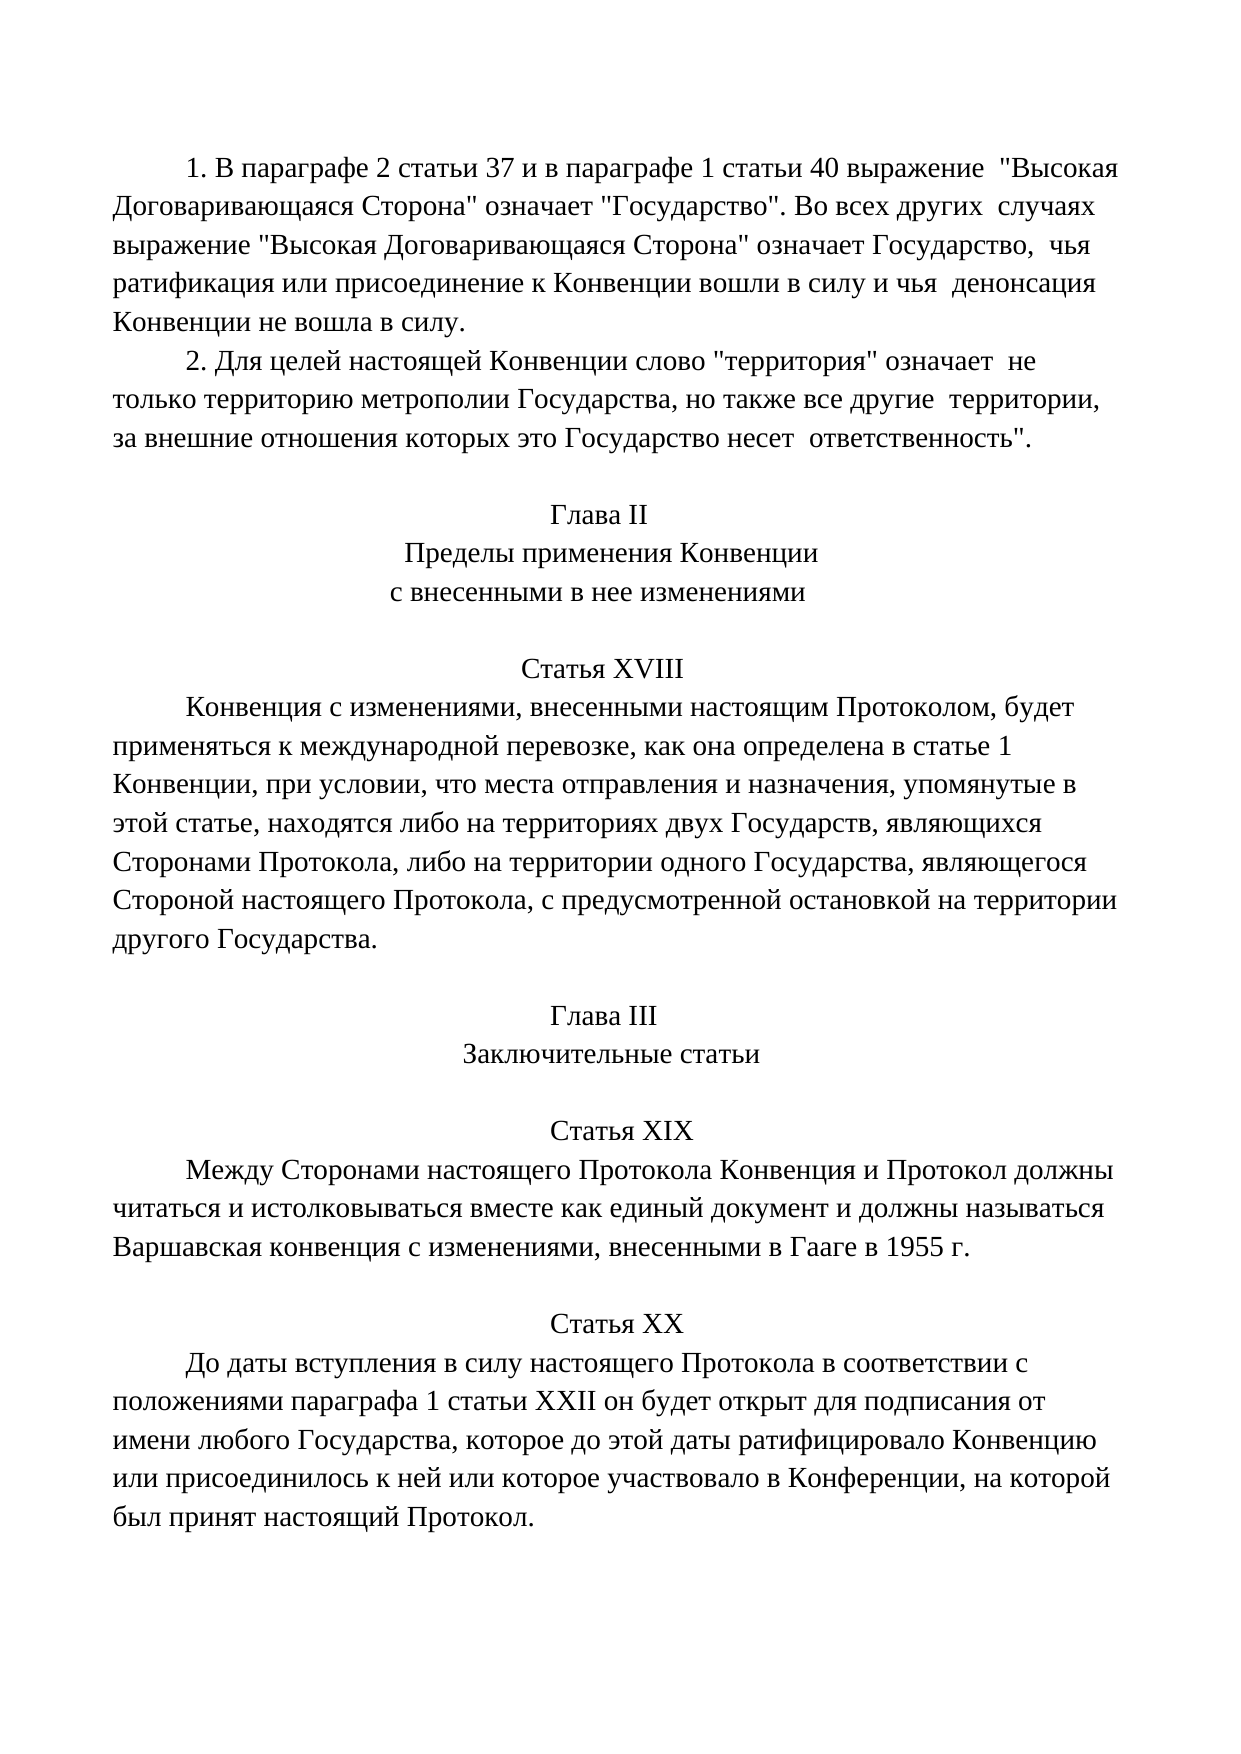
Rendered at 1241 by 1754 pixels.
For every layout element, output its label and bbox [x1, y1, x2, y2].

text [112, 150, 1128, 1571]
